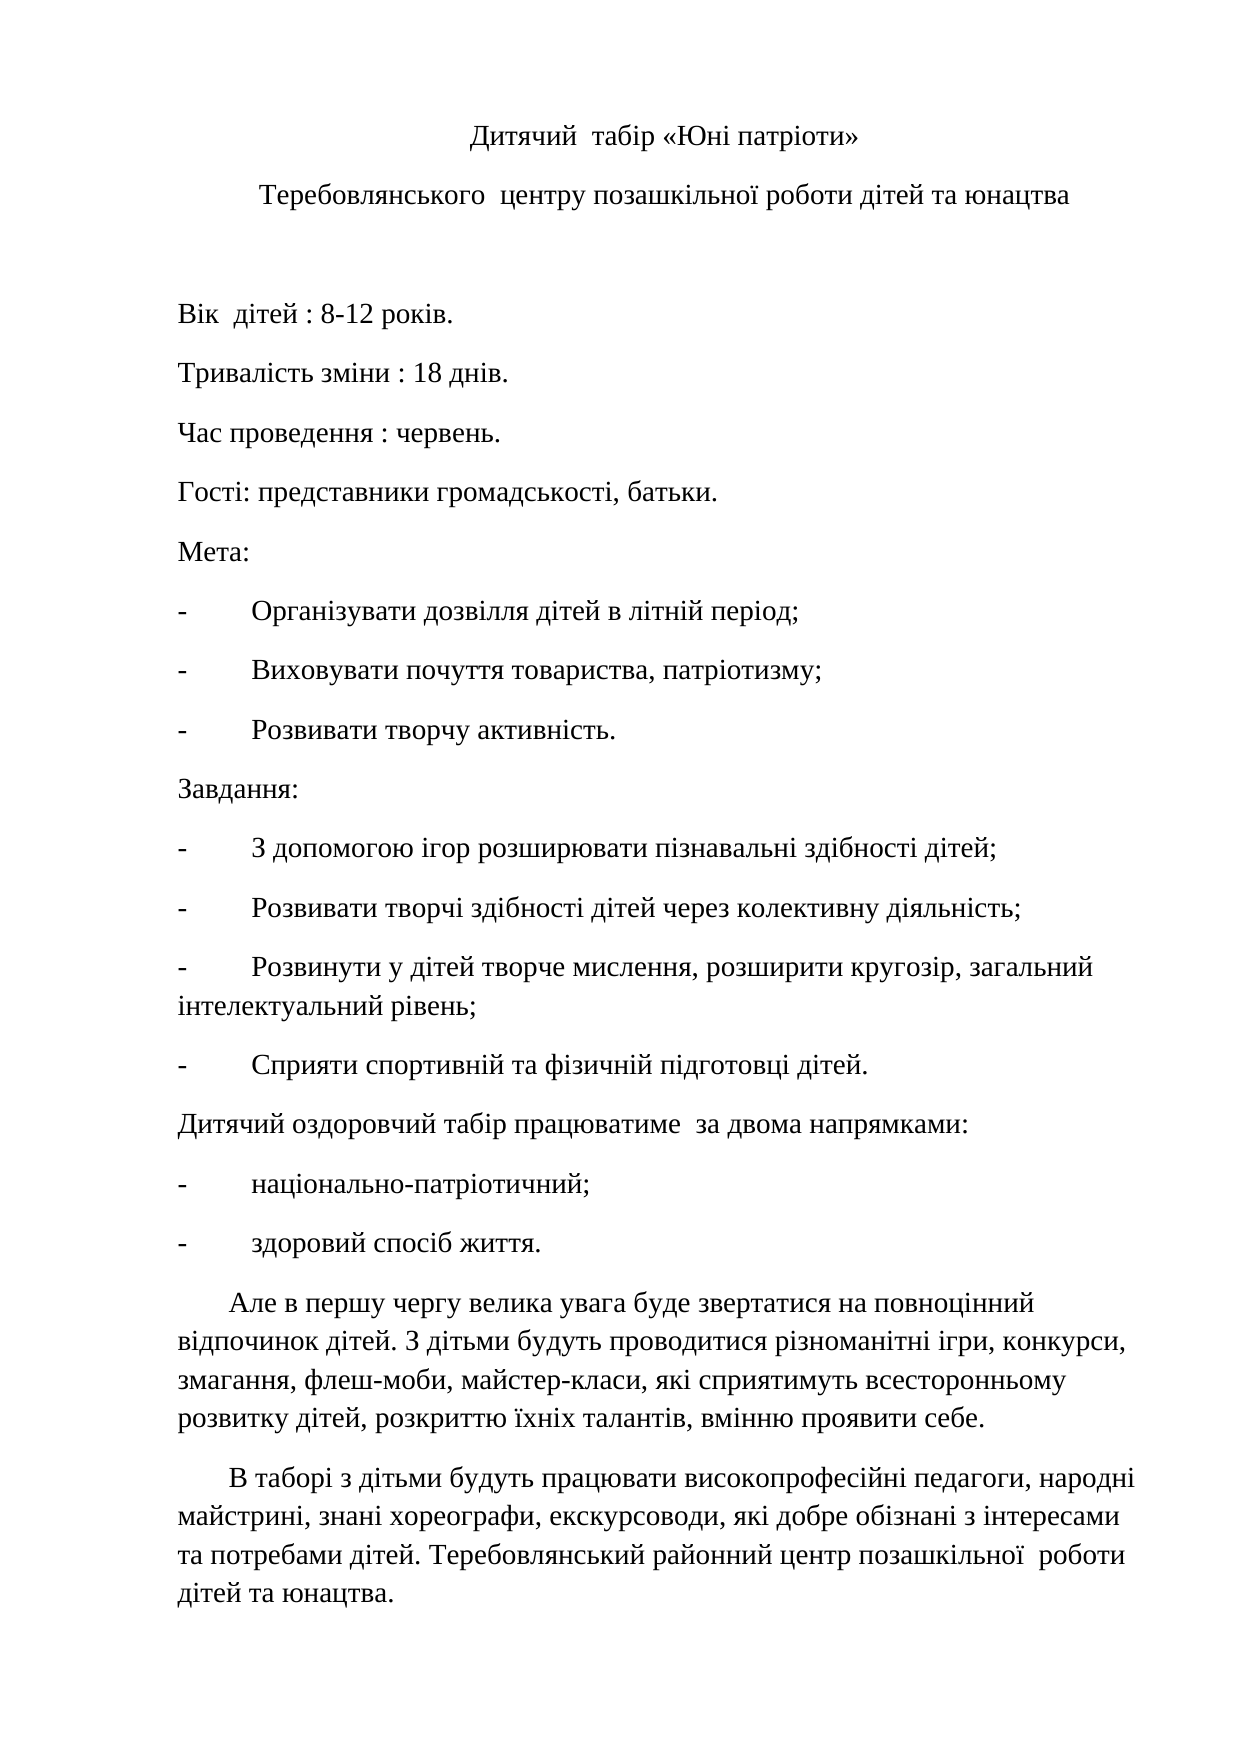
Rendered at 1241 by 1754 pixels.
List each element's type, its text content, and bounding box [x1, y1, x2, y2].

text Вік дітей : 8-12 років. [177, 296, 1152, 330]
text - Виховувати почуття товариства, патріотизму; [177, 652, 1152, 686]
text - Організувати дозвілля дітей в літній період; [177, 593, 1152, 627]
text - Розвинути у дітей творче мислення, розширити кругозір, загальний інтелектуальний рівень; [177, 949, 1152, 1021]
text Дитячий табір «Юні патріоти» [177, 118, 1152, 152]
text В таборі з дітьми будуть працювати високопрофесійні педагоги, народні майстрині, знані хореографи, екскурсоводи, які добре обізнані з інтересами та потребами дітей. Теребовлянський районний центр позашкільної роботи дітей та юнацтва. [177, 1460, 1152, 1609]
text - З допомогою ігор розширювати пізнавальні здібності дітей; [177, 831, 1152, 864]
text Дитячий оздоровчий табір працюватиме за двома напрямками: [177, 1107, 1152, 1140]
text Час проведення : червень. [177, 415, 1152, 448]
text - здоровий спосіб життя. [177, 1225, 1152, 1259]
text Тривалість зміни : 18 днів. [177, 356, 1152, 389]
text - Сприяти спортивній та фізичній підготовці дітей. [177, 1047, 1152, 1081]
text - національно-патріотичний; [177, 1166, 1152, 1199]
text Гості: представники громадськості, батьки. [177, 474, 1152, 508]
text Завдання: [177, 771, 1152, 805]
text Але в першу чергу велика увага буде звертатися на повноцінний відпочинок дітей. З дітьми будуть проводитися різноманітні ігри, конкурси, змагання, флеш-моби, майстер-класи, які сприятимуть всесторонньому розвитку дітей, розкриттю їхніх талантів, вмінню проявити себе. [177, 1285, 1152, 1434]
text - Розвивати творчі здібності дітей через колективну діяльність; [177, 890, 1152, 923]
text Теребовлянського центру позашкільної роботи дітей та юнацтва [177, 177, 1152, 211]
text - Розвивати творчу активність. [177, 712, 1152, 745]
text Мета: [177, 534, 1152, 567]
